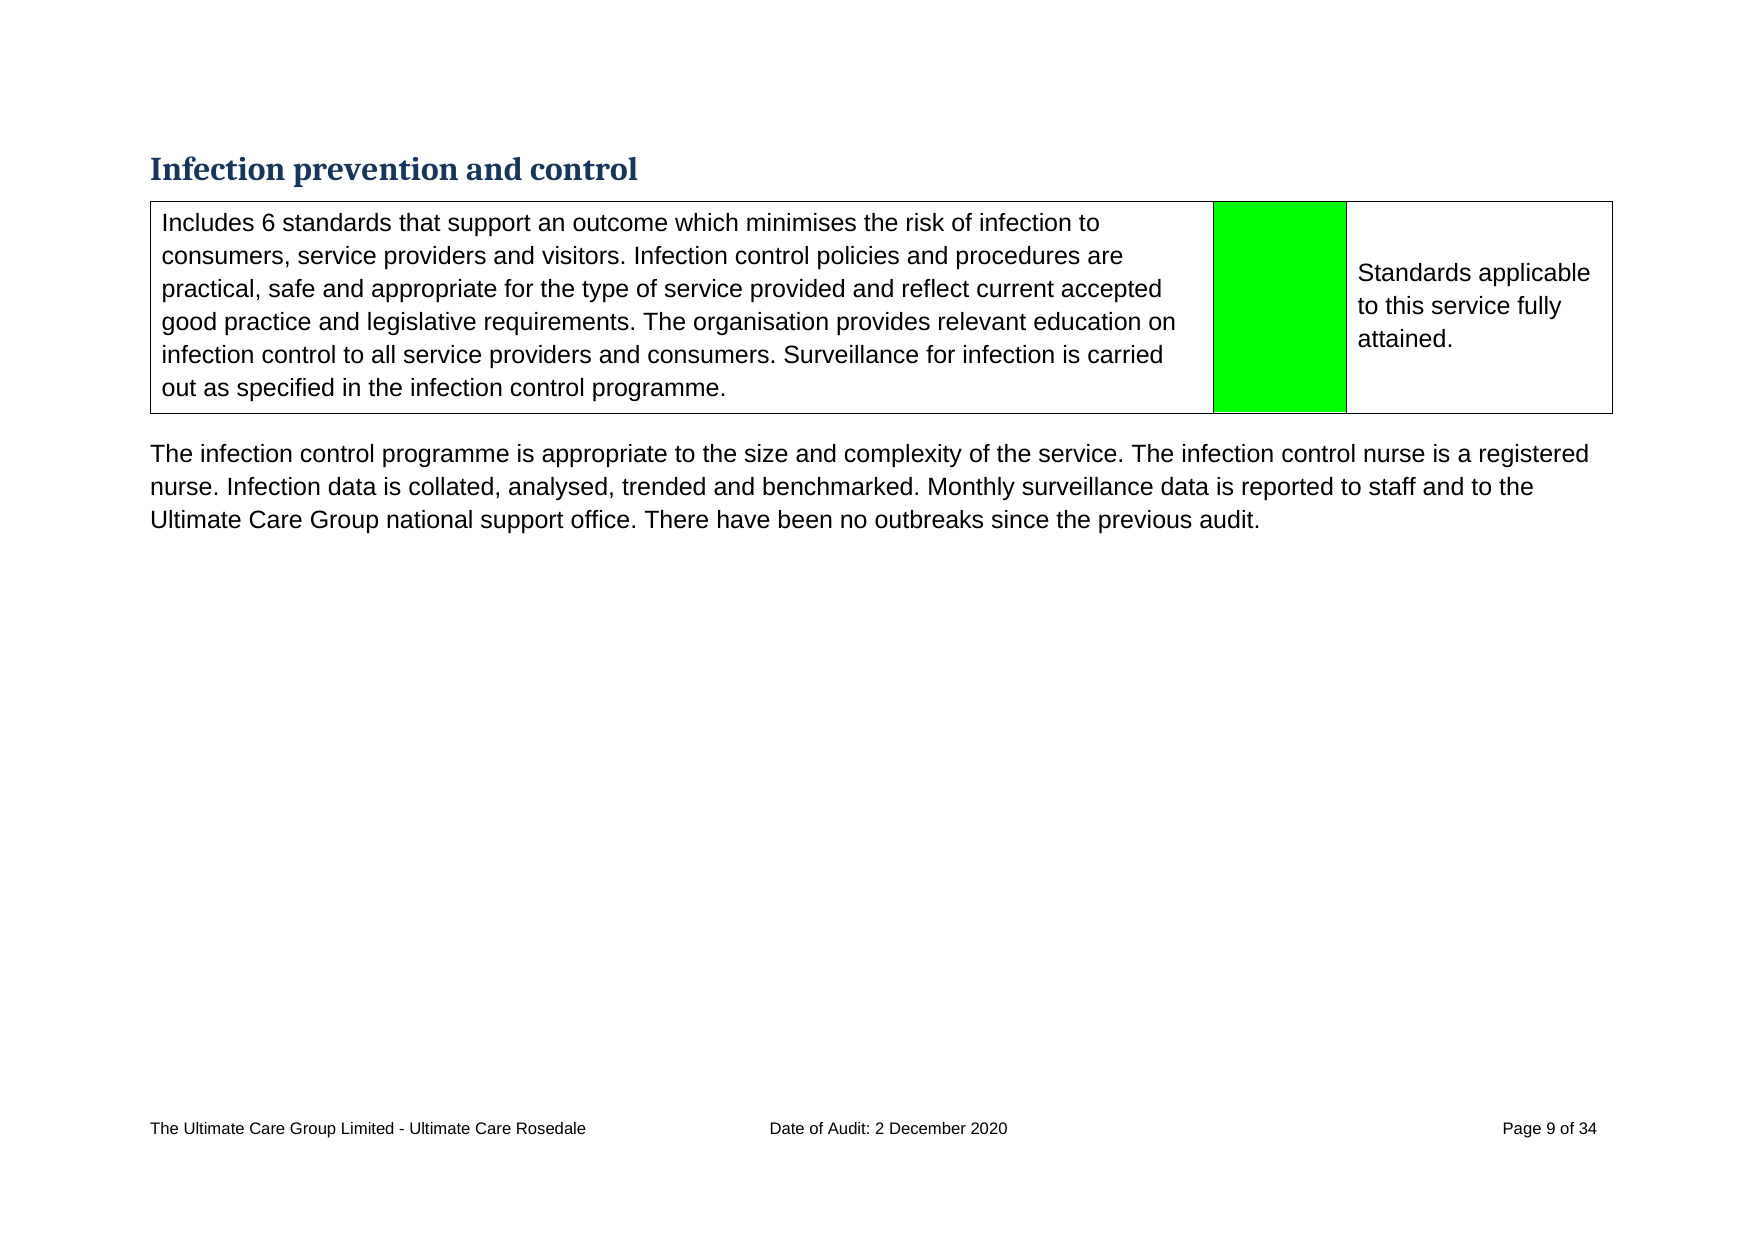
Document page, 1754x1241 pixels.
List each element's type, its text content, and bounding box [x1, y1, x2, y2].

table_header Includes 6 standards that support an outcome which minimises the risk of infection to consumers, service providers and visitors. Infection control policies and procedures are practical, safe and appropriate for the type of service provided and reflect current accepted good practice and legislative requirements. The organisation provides relevant education on infection control to all service providers and consumers. Surveillance for infection is carried out as specified in the infection control programme. [151, 202, 1213, 412]
table_header [1214, 202, 1346, 412]
table_header Standards applicable to this service fully attained. [1347, 202, 1612, 412]
subtitle Infection prevention and control [150, 150, 1604, 188]
text The infection control programme is appropriate to the size and complexity of the service. The infection control nurse is a registered nurse. Infection data is collated, analysed, trended and benchmarked. Monthly surveillance data is reported to staff and to the Ultimate Care Group national support office. There have been no outbreaks since the previous audit. [150, 438, 1604, 533]
